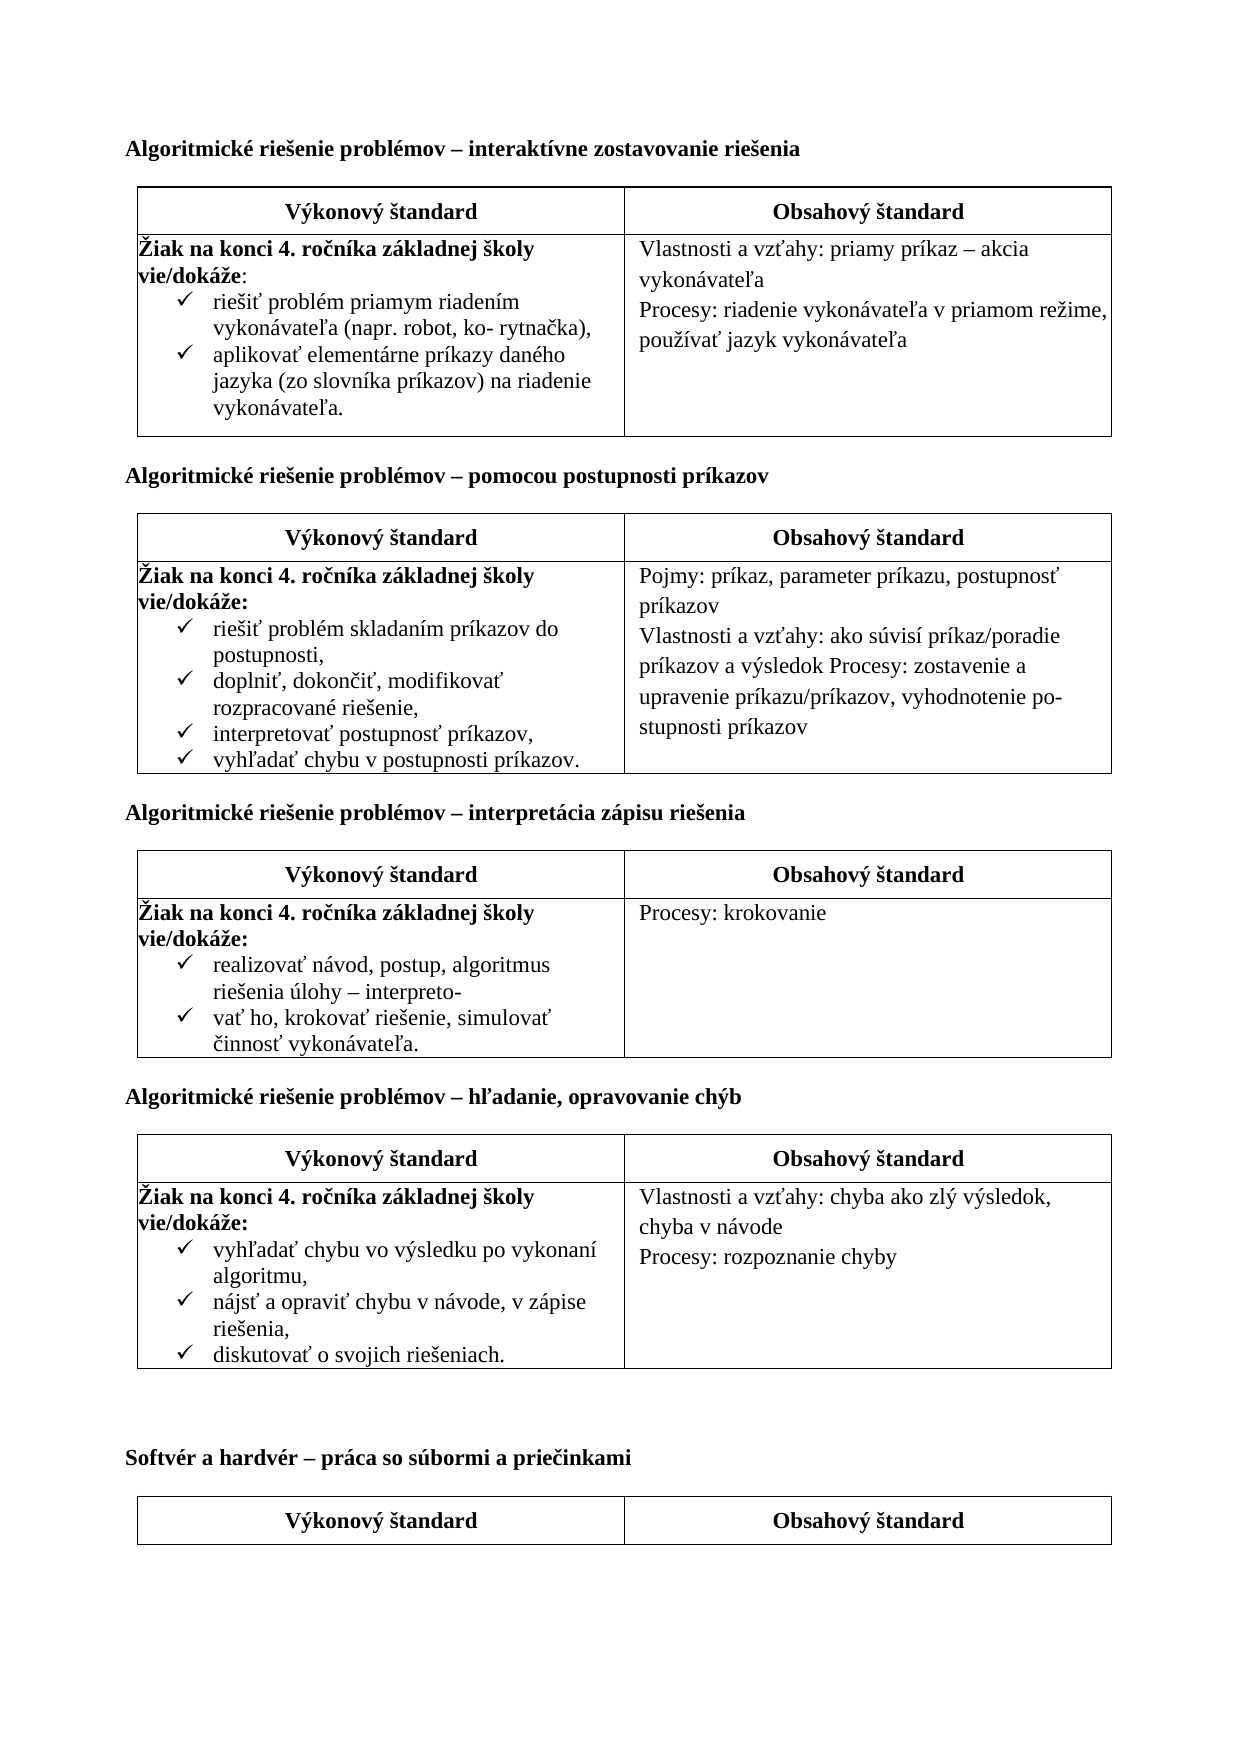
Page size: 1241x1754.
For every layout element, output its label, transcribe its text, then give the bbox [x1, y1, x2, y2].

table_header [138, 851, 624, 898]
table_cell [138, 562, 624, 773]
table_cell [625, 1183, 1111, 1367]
text Algoritmické riešenie problémov – pomocou postupnosti príkazov [125, 462, 1103, 488]
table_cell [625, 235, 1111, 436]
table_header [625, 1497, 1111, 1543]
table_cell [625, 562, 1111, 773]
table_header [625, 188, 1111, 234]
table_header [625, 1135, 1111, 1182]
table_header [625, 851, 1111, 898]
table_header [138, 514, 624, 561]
text Softvér a hardvér – práca so súbormi a priečinkami [125, 1444, 1103, 1471]
text Algoritmické riešenie problémov – hľadanie, opravovanie chýb [125, 1083, 1103, 1109]
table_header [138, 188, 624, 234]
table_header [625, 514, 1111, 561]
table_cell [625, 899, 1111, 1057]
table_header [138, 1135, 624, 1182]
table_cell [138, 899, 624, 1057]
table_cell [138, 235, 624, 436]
text Algoritmické riešenie problémov – interpretácia zápisu riešenia [125, 799, 1103, 825]
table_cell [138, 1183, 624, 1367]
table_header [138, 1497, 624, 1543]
text Algoritmické riešenie problémov – interaktívne zostavovanie riešenia [125, 135, 1103, 162]
